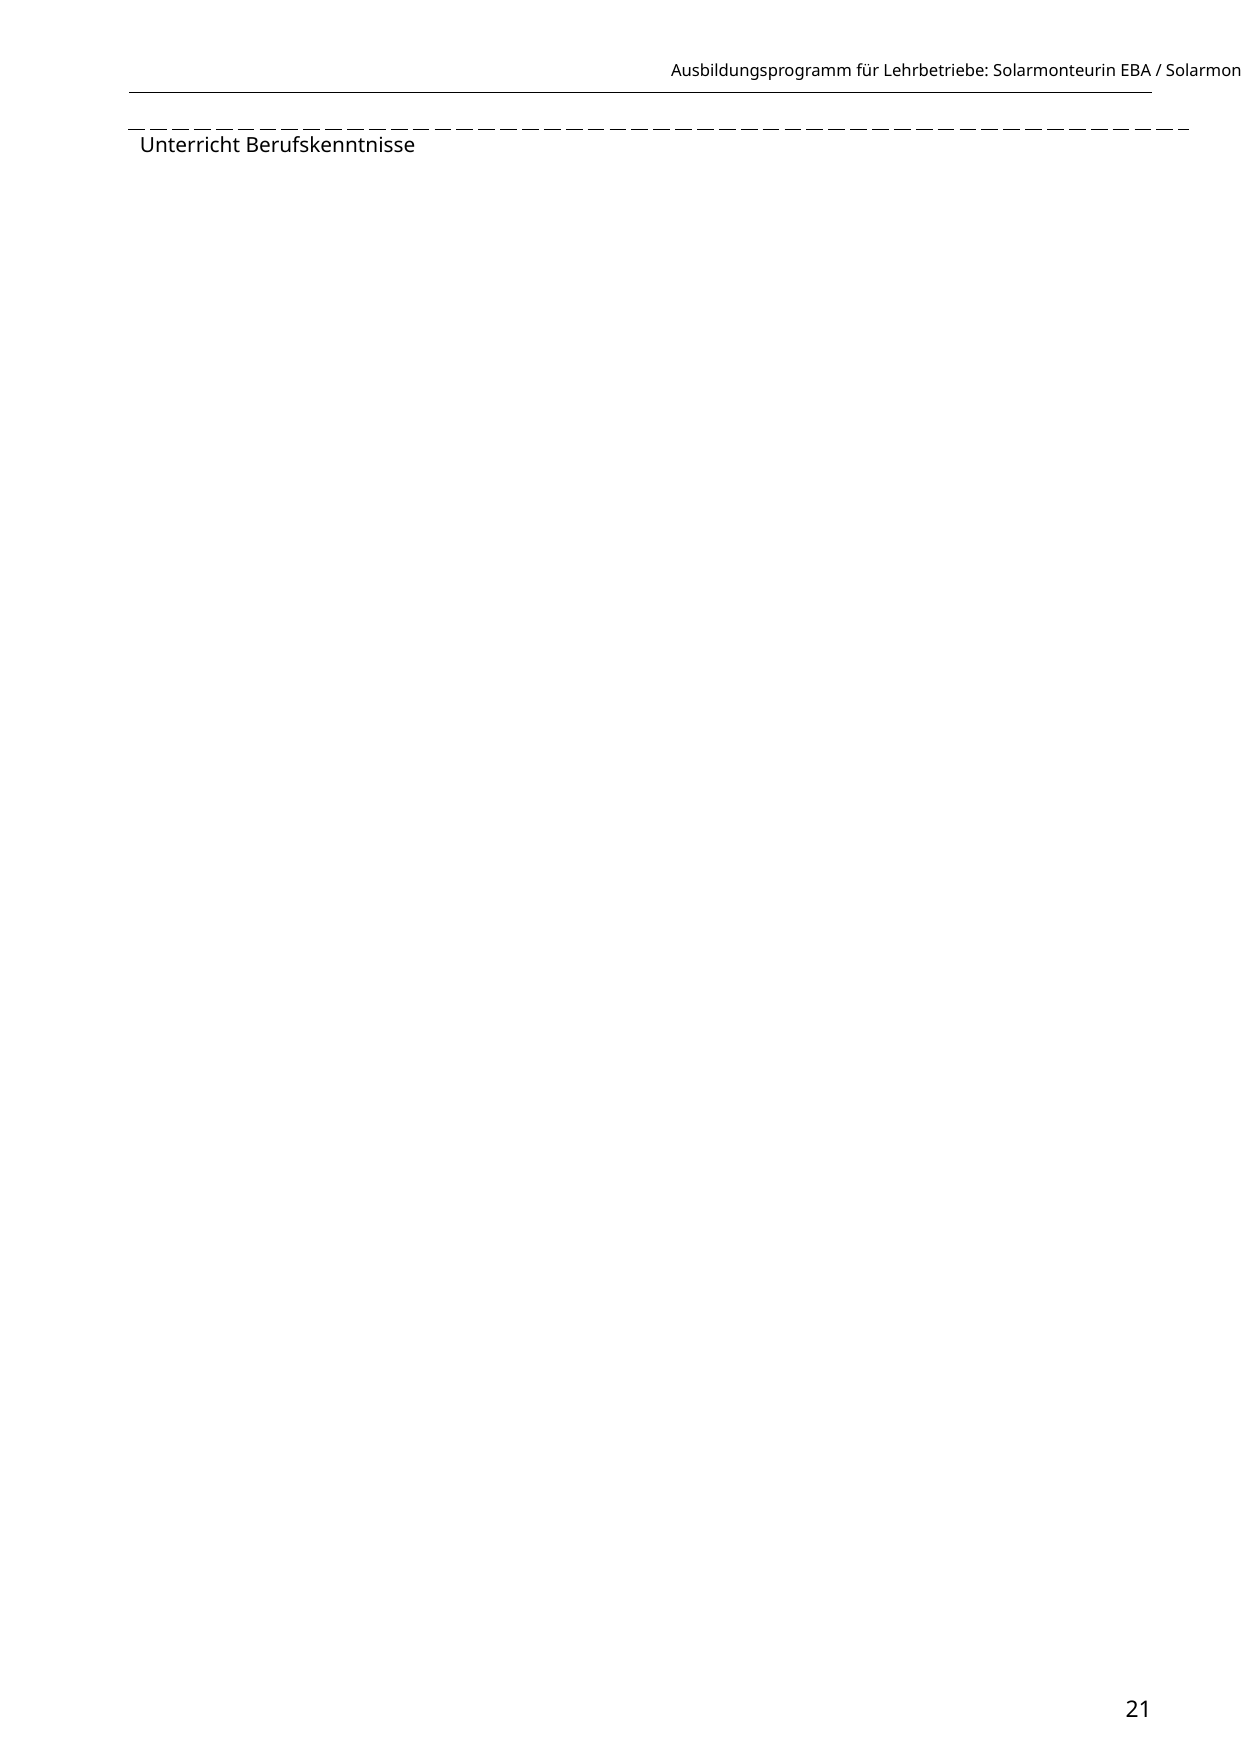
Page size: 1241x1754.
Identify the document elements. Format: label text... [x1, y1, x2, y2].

table_cell [819, 129, 937, 158]
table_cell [128, 129, 450, 158]
table_cell [1041, 129, 1188, 158]
table_cell Vier Semesternoten [450, 129, 819, 158]
table_cell [937, 129, 1041, 158]
